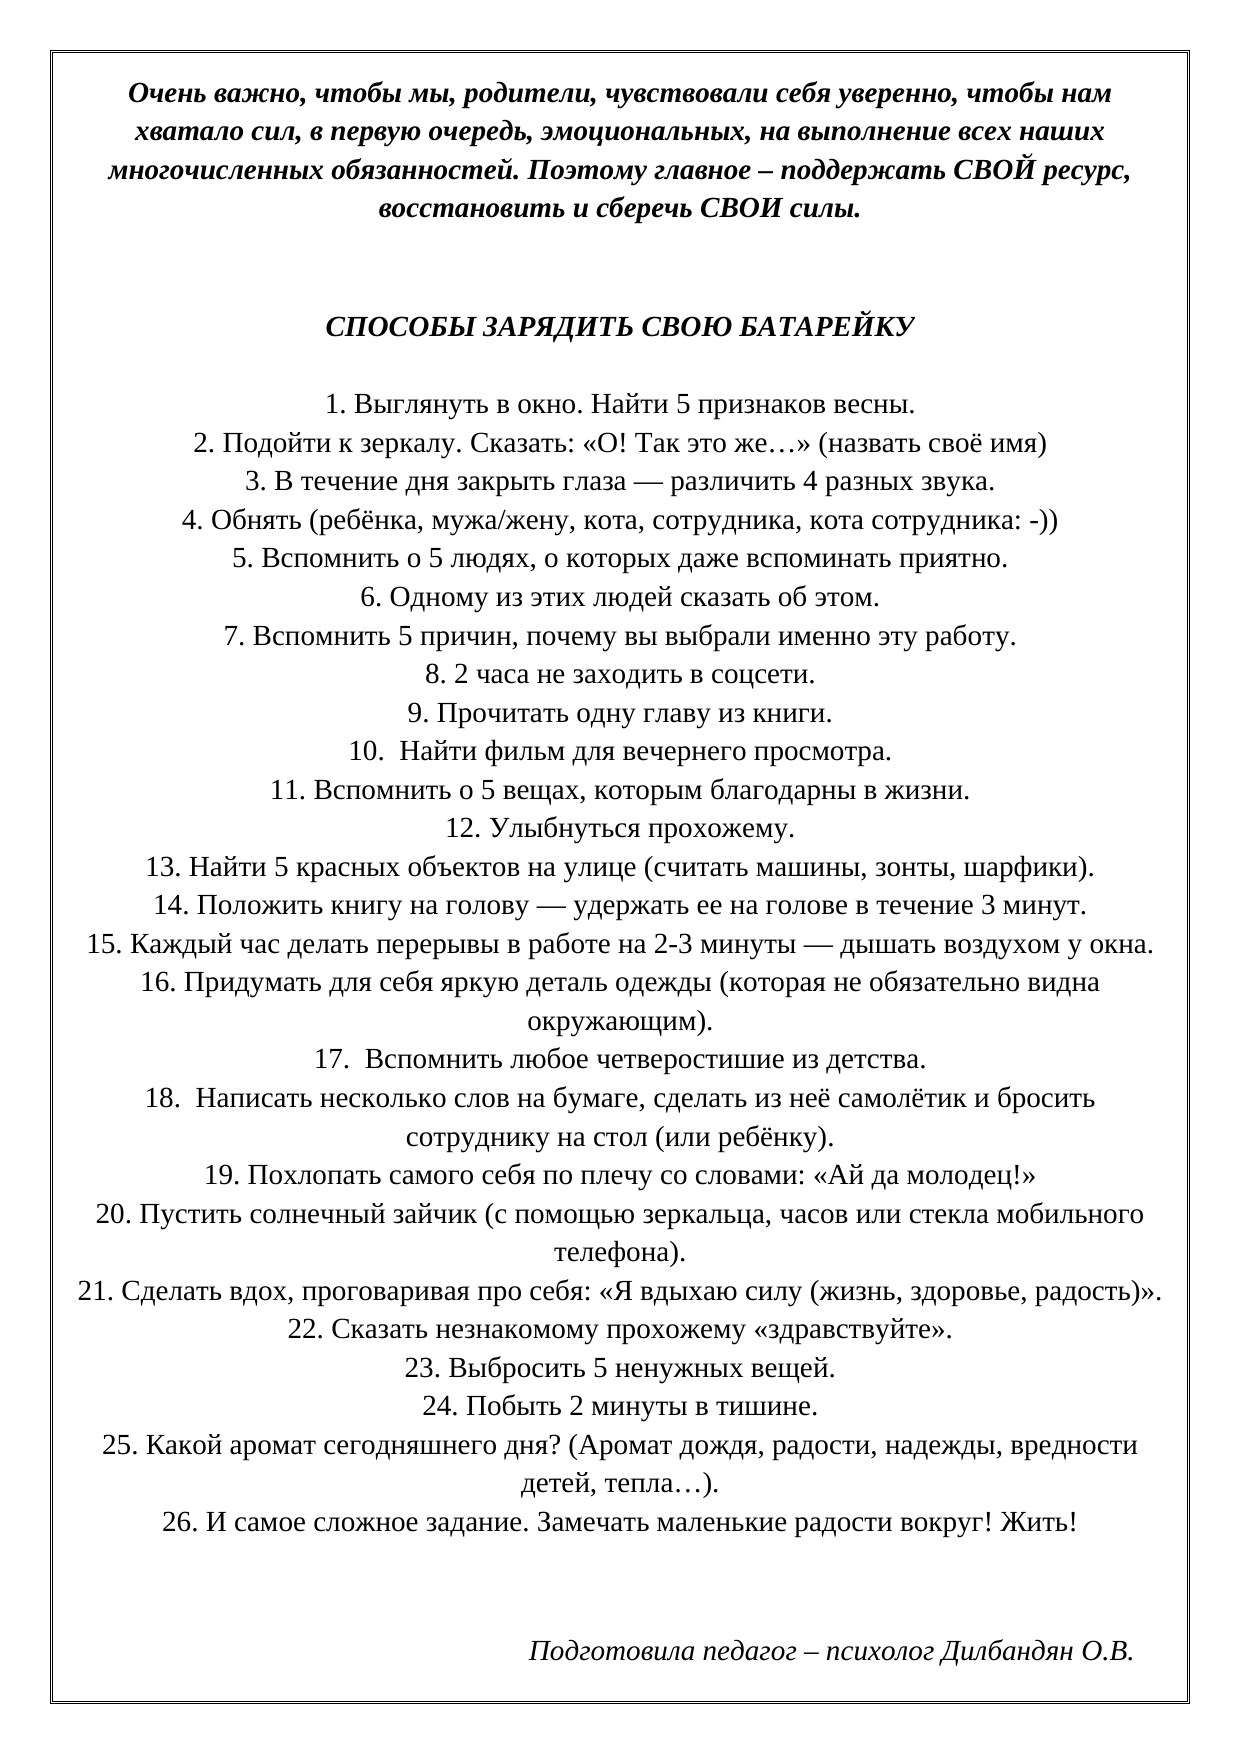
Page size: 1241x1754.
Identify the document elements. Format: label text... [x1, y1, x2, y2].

text СПОСОБЫ ЗАРЯДИТЬ СВОЮ БАТАРЕЙКУ 1. Выглянуть в окно. Найти 5 признаков весны. 2. Подойти к зеркалу. Сказать: «О! Так это же…» (назвать своё имя) 3. В течение дня закрыть глаза — различить 4 разных звука. 4. Обнять (ребёнка, мужа/жену, кота, сотрудника, кота сотрудника: -)) 5. Вспомнить о 5 людях, о которых даже вспоминать приятно. 6. Одному из этих людей сказать об этом. 7. Вспомнить 5 причин, почему вы выбрали именно эту работу. 8. 2 часа не заходить в соцсети. 9. Прочитать одну главу из книги. 10. Найти фильм для вечернего просмотра. 11. Вспомнить о 5 вещах, которым благодарны в жизни. 12. Улыбнуться прохожему. 13. Найти 5 красных объектов на улице (считать машины, зонты, шарфики). 14. Положить книгу на голову — удержать ее на голове в течение 3 минут. 15. Каждый час делать перерывы в работе на 2-3 минуты — дышать воздухом у окна. 16. Придумать для себя яркую деталь одежды (которая не обязательно видна окружающим). 17. Вспомнить любое четверостишие из детства. 18. Написать несколько слов на бумаге, сделать из неё самолётик и бросить сотруднику на стол (или ребёнку). 19. Похлопать самого себя по плечу со словами: «Ай да молодец!» 20. Пустить солнечный зайчик (с помощью зеркальца, часов или стекла мобильного телефона). 21. Сделать вдох, проговаривая про себя: «Я вдыхаю силу (жизнь, здоровье, радость)». 22. Сказать незнакомому прохожему «здравствуйте». 23. Выбросить 5 ненужных вещей. 24. Побыть 2 минуты в тишине. 25. Какой аромат сегодняшнего дня? (Аромат дождя, радости, надежды, вредности детей, тепла…). 26. И самое сложное задание. Замечать маленькие радости вокруг! Жить! [75, 309, 1165, 1608]
text Подготовила педагог – психолог Дилбандян О.В. [75, 1633, 1165, 1667]
text Очень важно, чтобы мы, родители, чувствовали себя уверенно, чтобы нам хватало сил, в первую очередь, эмоциональных, на выполнение всех наших многочисленных обязанностей. Поэтому главное – поддержать СВОЙ ресурс, восстановить и сберечь СВОИ силы. [75, 75, 1165, 224]
